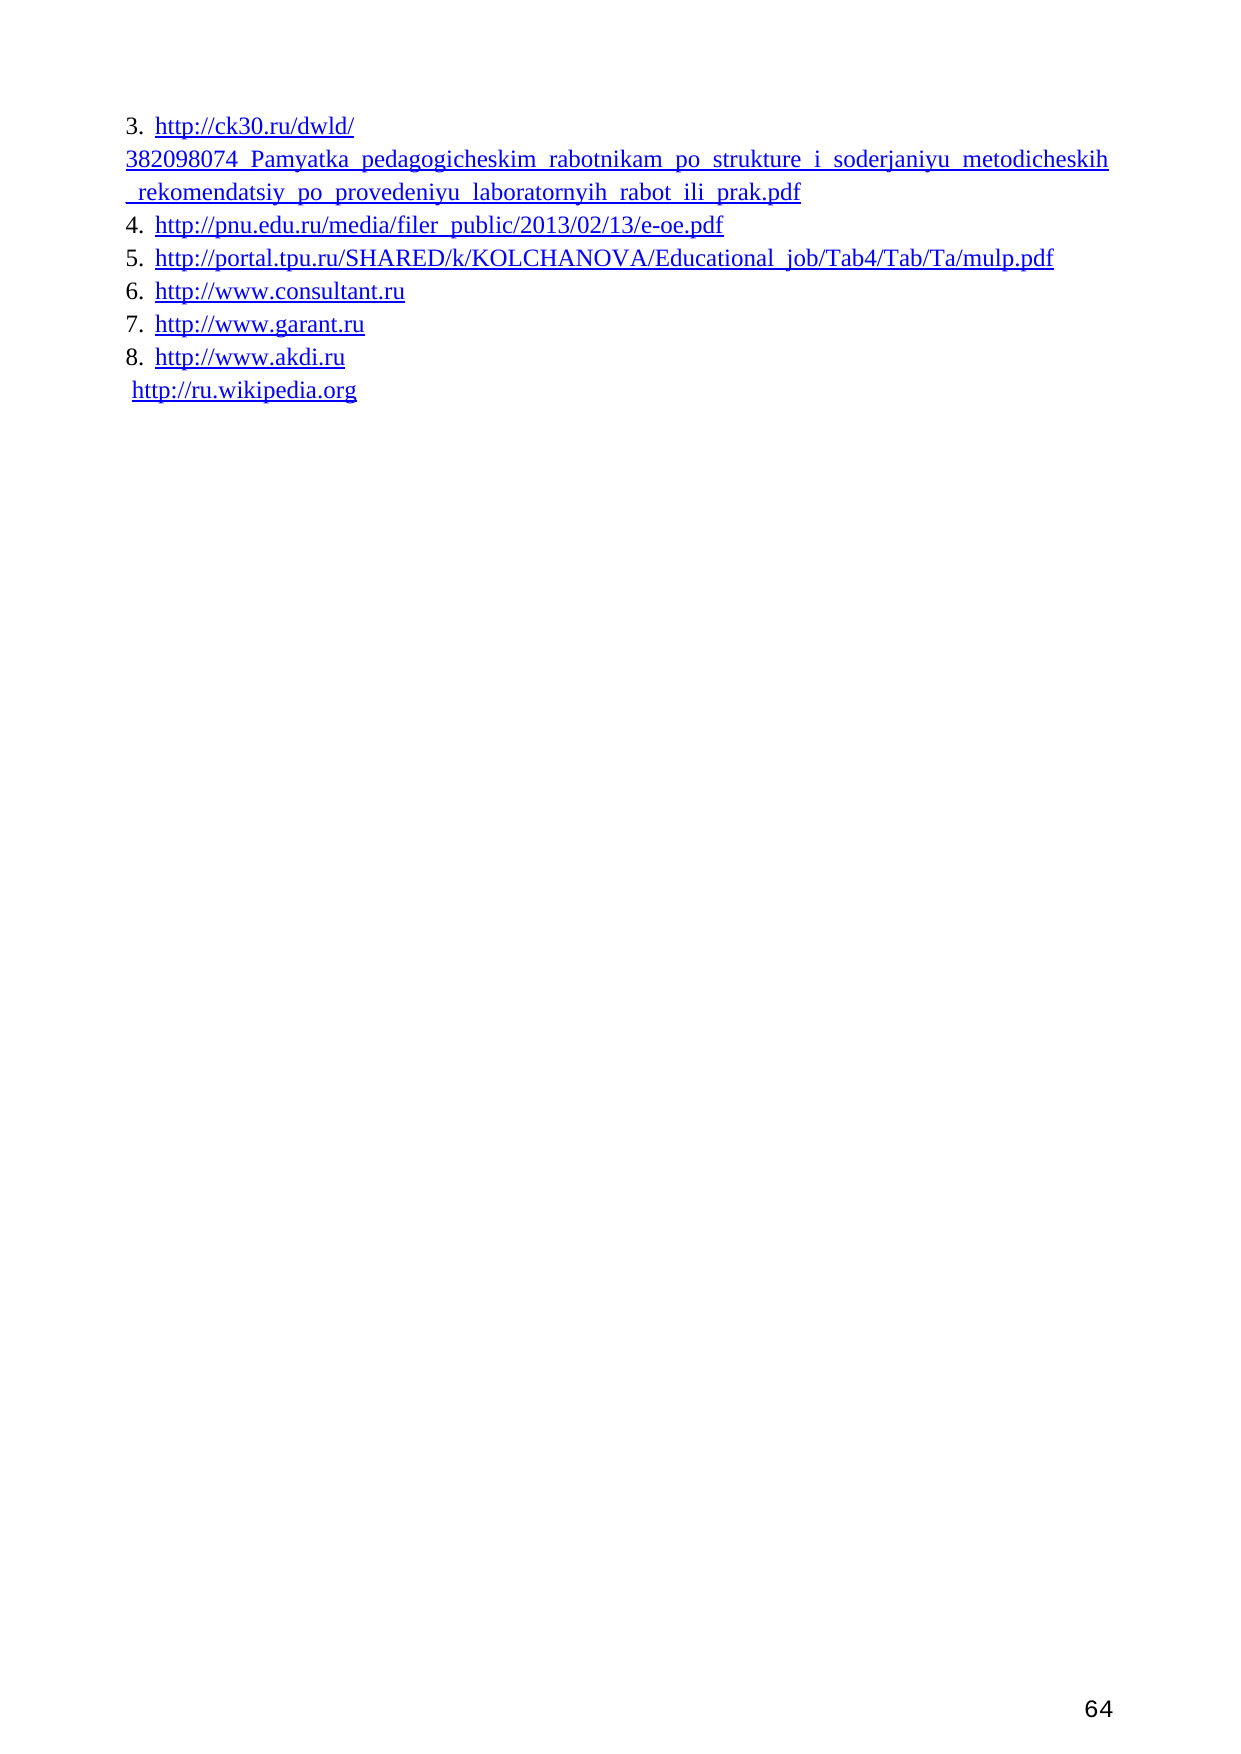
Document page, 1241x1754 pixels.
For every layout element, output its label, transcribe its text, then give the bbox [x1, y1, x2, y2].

list http://ck30.ru/dwld/382098074_Pamyatka_pedagogicheskim_rabotnikam_po_strukture_i_soderjaniyu_metodicheskih_rekomendatsiy_po_provedeniyu_laboratornyih_rabot_ili_prak.pdf [125, 111, 1113, 206]
list http://pnu.edu.ru/media/filer_public/2013/02/13/e-oe.pdf [125, 210, 1113, 239]
list http://www.akdi.ru [125, 342, 1113, 371]
text http://ru.wikipedia.org [125, 375, 1113, 404]
list http://www.garant.ru [125, 309, 1113, 338]
list http://portal.tpu.ru/SHARED/k/KOLCHANOVA/Educational_job/Tab4/Tab/Ta/mulp.pdf [125, 243, 1113, 272]
list http://www.consultant.ru [125, 276, 1113, 305]
